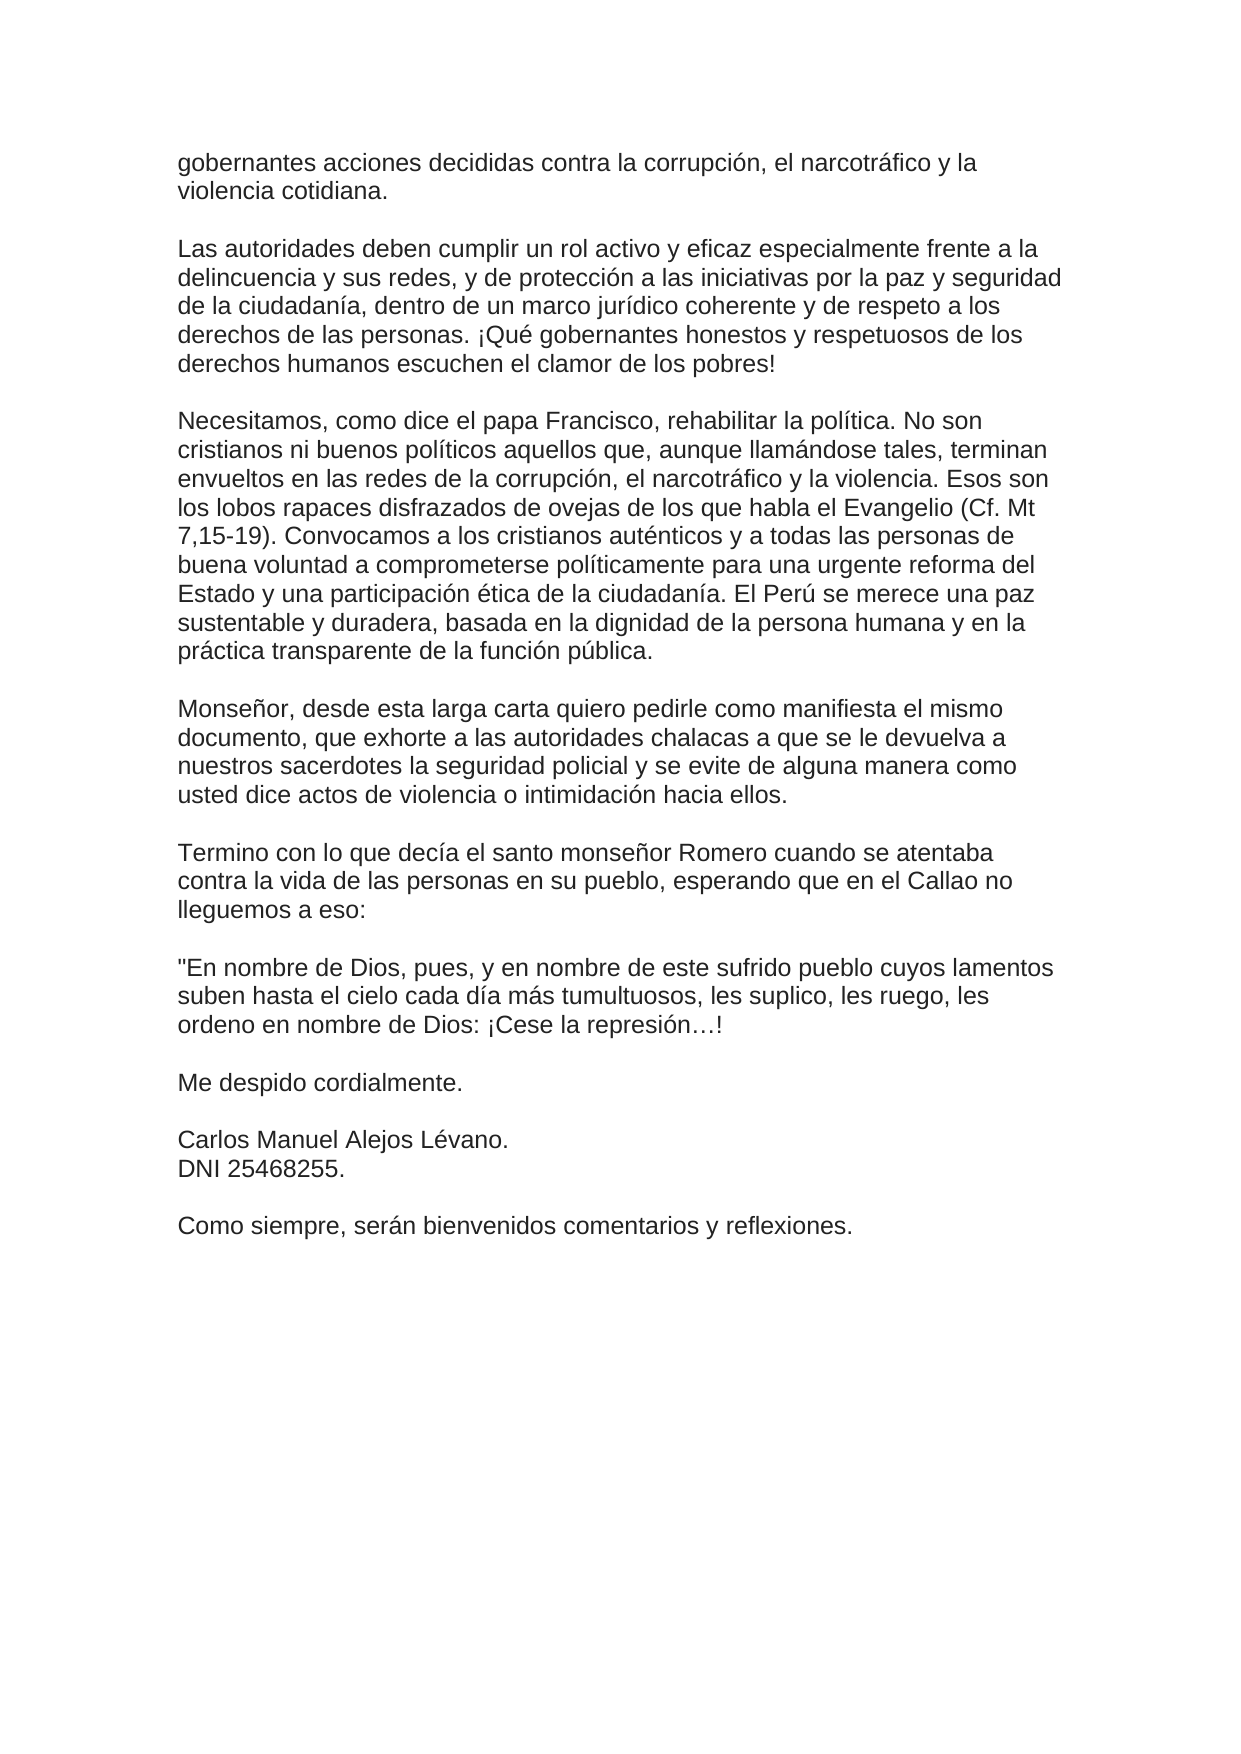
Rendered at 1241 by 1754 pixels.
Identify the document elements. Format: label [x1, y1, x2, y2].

text [177, 148, 1063, 1240]
